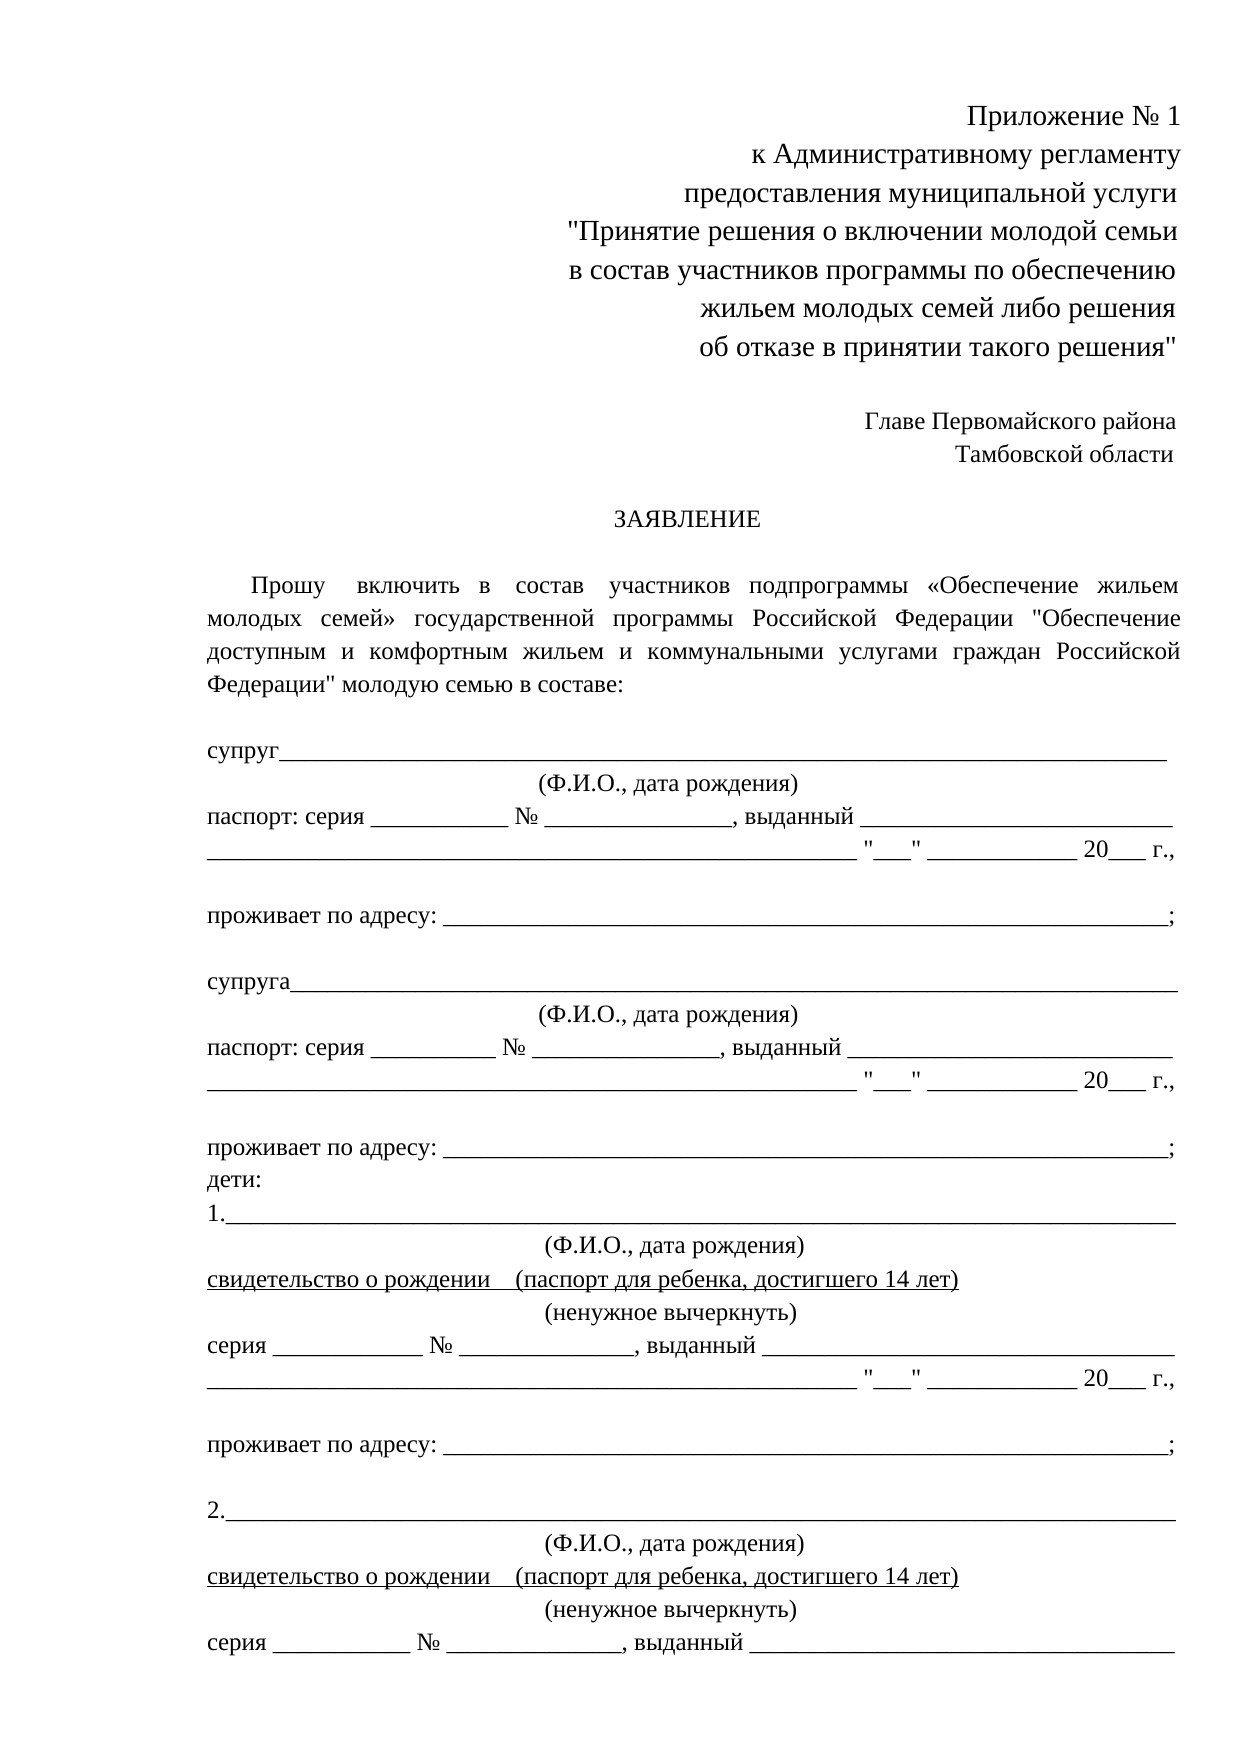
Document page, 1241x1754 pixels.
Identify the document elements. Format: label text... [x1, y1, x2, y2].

text серия ___________ № ______________, выданный __________________________________ [207, 1627, 1181, 1656]
text паспорт: серия __________ № _______________, выданный __________________________ [207, 1032, 1181, 1061]
text проживает по адресу: __________________________________________________________; [207, 1429, 1181, 1457]
text супруг_______________________________________________________________________ [207, 735, 1181, 764]
text дети: [207, 1164, 1181, 1193]
text молодых семей» государственной программы Российской Федерации "Обеспечение доступным и комфортным жильем и коммунальными услугами граждан Российской Федерации" молодую семью в составе: [207, 603, 1181, 698]
text ____________________________________________________ "___" ____________ 20___ г., [207, 834, 1181, 863]
text (ненужное вычеркнуть) [207, 1594, 1181, 1623]
text супруга_______________________________________________________________________ [207, 966, 1181, 995]
text свидетельство о рождении (паспорт для ребенка, достигшего 14 лет) [207, 1561, 1181, 1589]
text ____________________________________________________ "___" ____________ 20___ г., [207, 1066, 1181, 1094]
text 2.____________________________________________________________________________ [207, 1495, 1181, 1523]
text проживает по адресу: __________________________________________________________; [207, 1132, 1181, 1160]
text предоставления муниципальной услуги "Принятие решения о включении молодой семьи в состав участников программы по обеспечению жильем молодых семей либо решения об отказе в принятии такого решения" [177, 175, 1181, 362]
text свидетельство о рождении (паспорт для ребенка, достигшего 14 лет) [207, 1264, 1181, 1292]
text (Ф.И.О., дата рождения) [207, 999, 1181, 1028]
text (Ф.И.О., дата рождения) [207, 1231, 1181, 1259]
text (ненужное вычеркнуть) [207, 1297, 1181, 1325]
text ____________________________________________________ "___" ____________ 20___ г., [207, 1363, 1181, 1391]
text Приложение № 1 к Административному регламенту [177, 98, 1181, 170]
text Прошу включить в состав участников подпрограммы «Обеспечение жильем [207, 570, 1181, 599]
text Тамбовской области [266, 439, 1181, 468]
text (Ф.И.О., дата рождения) [207, 768, 1181, 797]
text (Ф.И.О., дата рождения) [207, 1528, 1181, 1557]
text Главе Первомайского района [266, 406, 1181, 435]
text 1.____________________________________________________________________________ [207, 1198, 1181, 1226]
text паспорт: серия ___________ № _______________, выданный _________________________ [207, 801, 1181, 830]
text серия ____________ № ______________, выданный _________________________________ [207, 1330, 1181, 1358]
text ЗАЯВЛЕНИЕ [251, 504, 1181, 533]
text проживает по адресу: __________________________________________________________; [207, 900, 1181, 929]
